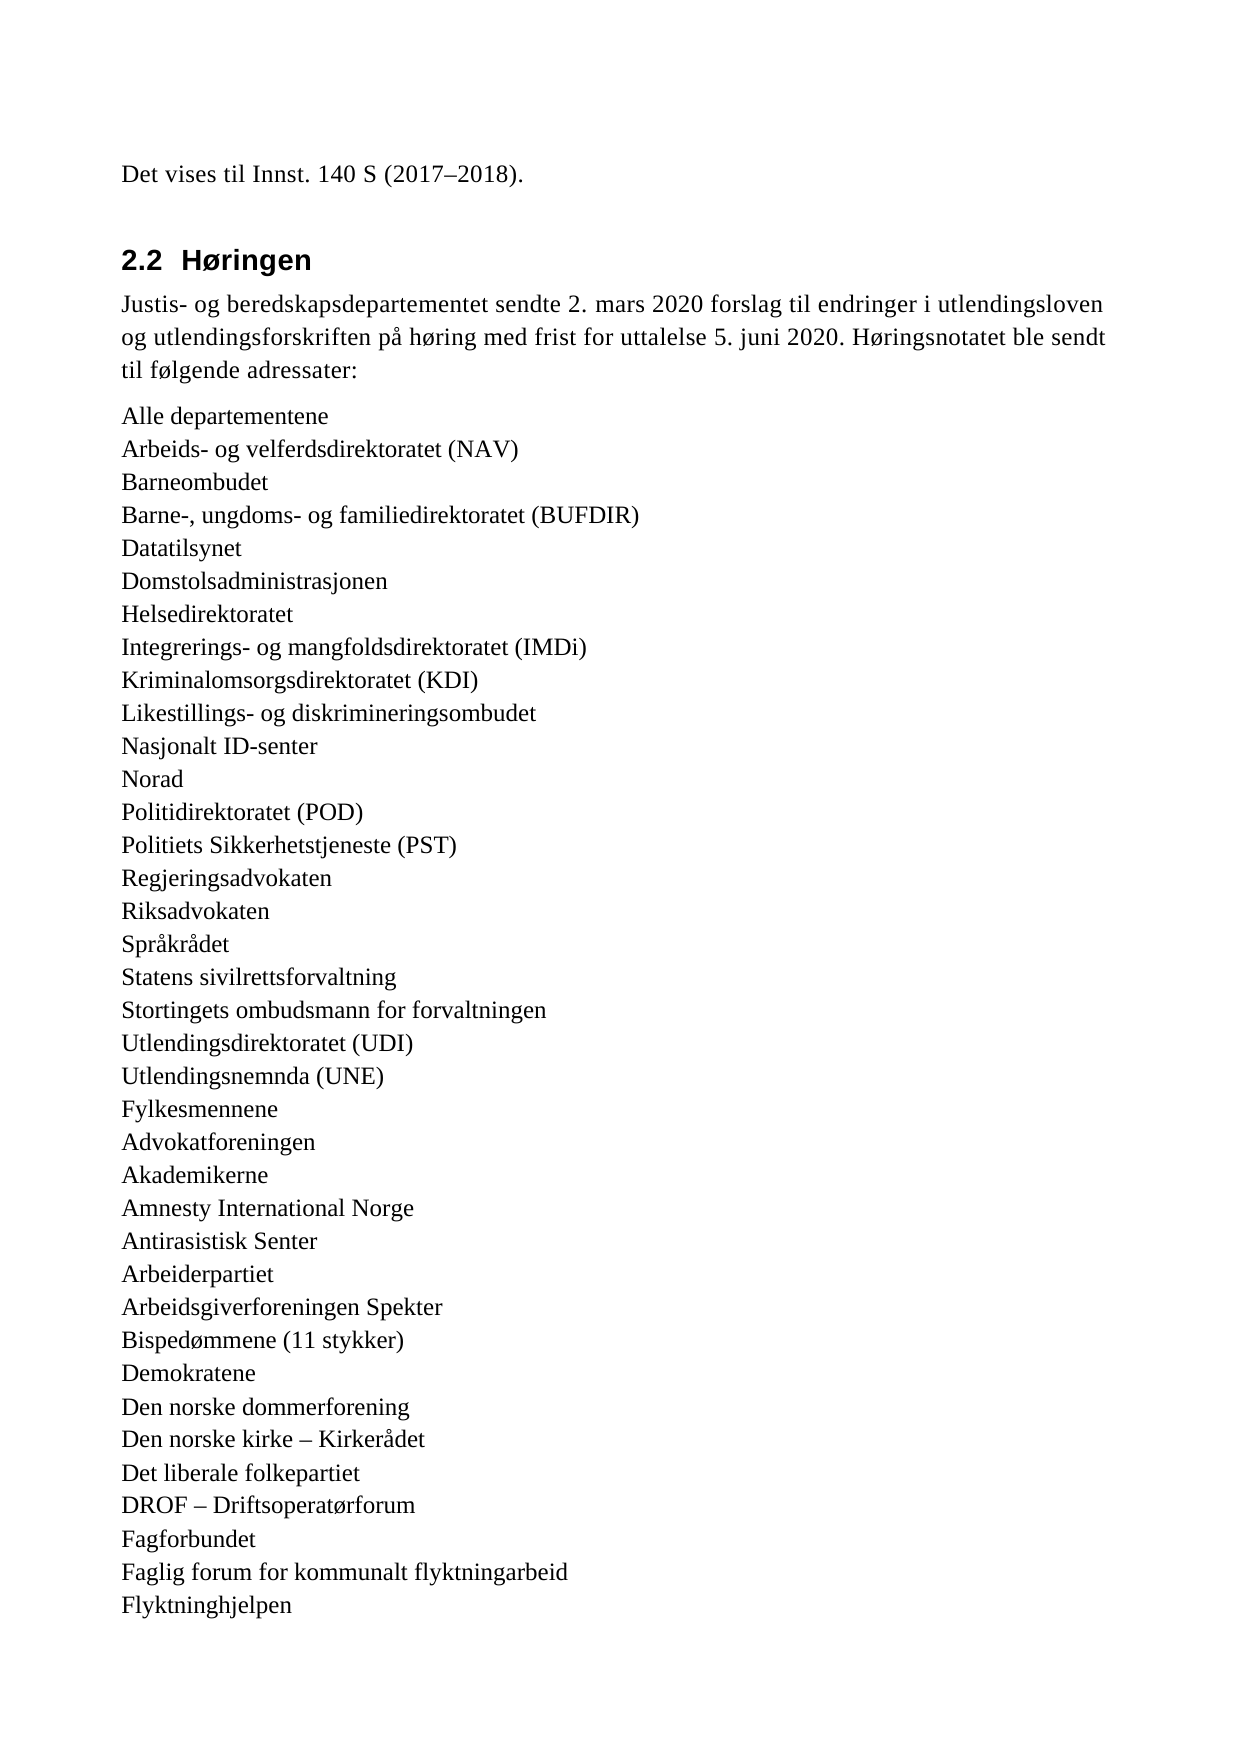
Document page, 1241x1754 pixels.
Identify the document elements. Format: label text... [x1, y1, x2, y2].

list Bispedømmene (11 stykker) [121, 1326, 1119, 1354]
list Amnesty International Norge [121, 1193, 1119, 1222]
list Nasjonalt ID-senter [121, 731, 1119, 760]
list Helsedirektoratet [121, 599, 1119, 628]
list Demokratene [121, 1358, 1119, 1387]
list Barneombudet [121, 467, 1119, 496]
list Fagforbundet [121, 1524, 1119, 1552]
list DROF – Driftsoperatørforum [121, 1491, 1119, 1519]
list Den norske kirke – Kirkerådet [121, 1424, 1119, 1453]
list Domstolsadministrasjonen [121, 566, 1119, 595]
list Datatilsynet [121, 533, 1119, 562]
list Likestillings- og diskrimineringsombudet [121, 698, 1119, 727]
list Arbeidsgiverforeningen Spekter [121, 1292, 1119, 1321]
list Riksadvokaten [121, 896, 1119, 925]
list Akademikerne [121, 1160, 1119, 1189]
text Det vises til Innst. 140 S (2017–2018). [121, 159, 1119, 188]
list Det liberale folkepartiet [121, 1458, 1119, 1486]
list Fylkesmennene [121, 1094, 1119, 1123]
list Norad [121, 764, 1119, 793]
list Regjeringsadvokaten [121, 863, 1119, 892]
list Faglig forum for kommunalt flyktningarbeid [121, 1557, 1119, 1585]
list Advokatforeningen [121, 1127, 1119, 1156]
list Stortingets ombudsmann for forvaltningen [121, 995, 1119, 1024]
text Justis- og beredskapsdepartementet sendte 2. mars 2020 forslag til endringer i utlendingsloven og utlendingsforskriften på høring med frist for uttalelse 5. juni 2020. Høringsnotatet ble sendt til følgende adressater: [121, 289, 1119, 384]
list Barne-, ungdoms- og familiedirektoratet (BUFDIR) [121, 500, 1119, 529]
list Språkrådet [121, 929, 1119, 958]
list Flyktninghjelpen [121, 1590, 1119, 1618]
subtitle Høringen [121, 242, 1119, 276]
list Den norske dommerforening [121, 1392, 1119, 1420]
list Alle departementene [121, 401, 1119, 430]
list Politidirektoratet (POD) [121, 797, 1119, 826]
list Arbeids- og velferdsdirektoratet (NAV) [121, 434, 1119, 463]
list Politiets Sikkerhetstjeneste (PST) [121, 830, 1119, 859]
list Kriminalomsorgsdirektoratet (KDI) [121, 665, 1119, 694]
list Antirasistisk Senter [121, 1226, 1119, 1255]
list Arbeiderpartiet [121, 1259, 1119, 1288]
list Statens sivilrettsforvaltning [121, 962, 1119, 991]
list Utlendingsnemnda (UNE) [121, 1061, 1119, 1090]
list Integrerings- og mangfoldsdirektoratet (IMDi) [121, 632, 1119, 661]
list Utlendingsdirektoratet (UDI) [121, 1028, 1119, 1057]
